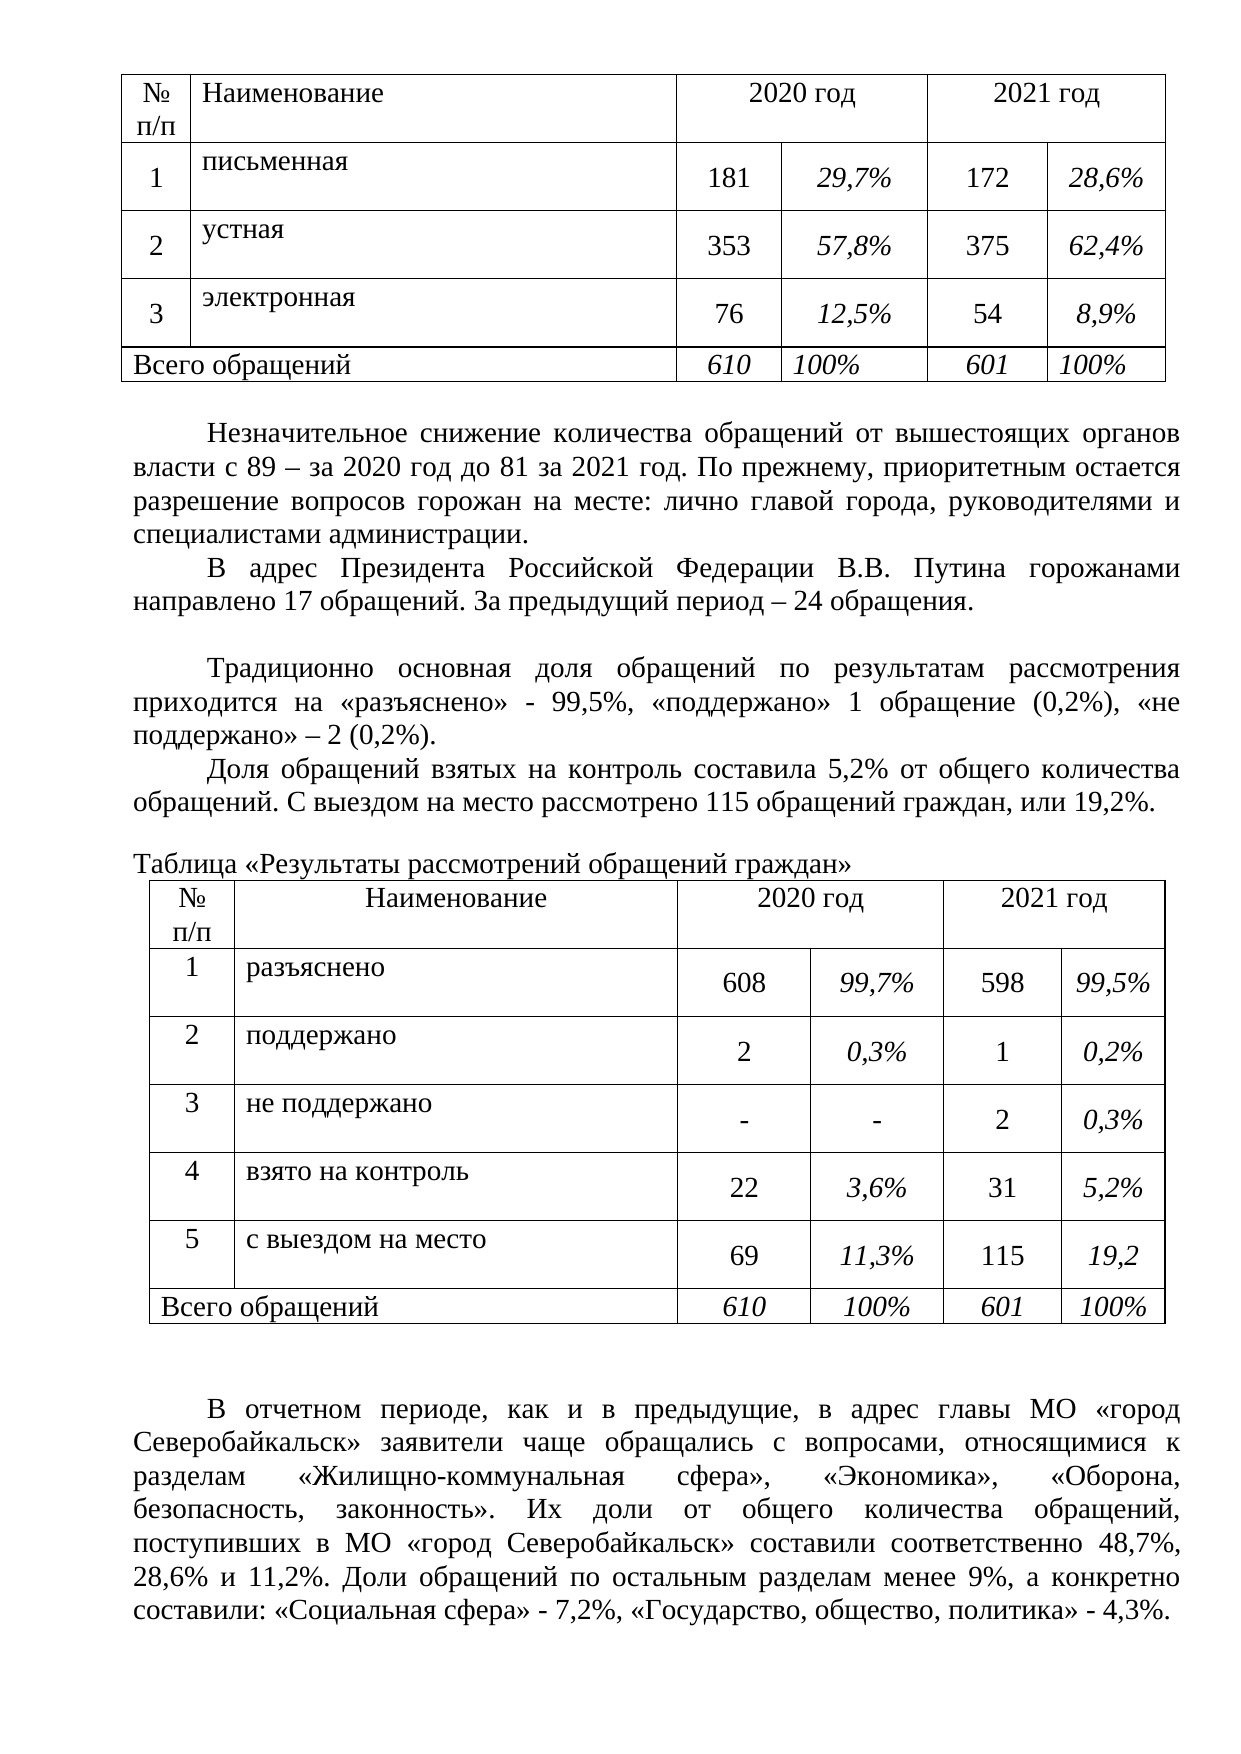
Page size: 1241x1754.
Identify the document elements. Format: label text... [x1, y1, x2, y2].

table_cell 57,8% [782, 211, 927, 278]
table_cell 8,9% [1048, 279, 1165, 346]
table_cell 100% [1048, 348, 1165, 381]
table_cell 1 [122, 143, 190, 210]
table_cell 1 [944, 1017, 1061, 1084]
table_cell с выездом на место [235, 1221, 677, 1288]
table_header 2020 год [678, 881, 943, 948]
table_header 2021 год [928, 75, 1165, 142]
table_cell 601 [928, 348, 1047, 381]
table_cell письменная [191, 143, 676, 210]
table_cell 610 [677, 348, 781, 381]
table_cell 2 [150, 1017, 234, 1084]
table_cell 115 [944, 1221, 1061, 1288]
table_cell 601 [944, 1289, 1061, 1323]
table_cell 54 [928, 279, 1047, 346]
text Доля обращений взятых на контроль составила 5,2% от общего количества обращений. С выездом на место рассмотрено 115 обращений граждан, или 19,2%. [133, 751, 1181, 818]
table_cell 76 [677, 279, 781, 346]
text Незначительное снижение количества обращений от вышестоящих органов власти с 89 – за 2020 год до 81 за 2021 год. По прежнему, приоритетным остается разрешение вопросов горожан на месте: лично главой города, руководителями и специалистами администрации. [133, 416, 1181, 550]
table_cell 99,7% [811, 949, 943, 1016]
table_cell 31 [944, 1153, 1061, 1220]
text В адрес Президента Российской Федерации В.В. Путина горожанами направлено 17 обращений. За предыдущий период – 24 обращения. [133, 550, 1181, 617]
table_cell 29,7% [782, 143, 927, 210]
table_cell 3,6% [811, 1153, 943, 1220]
table_cell 598 [944, 949, 1061, 1016]
table_cell 0,3% [811, 1017, 943, 1084]
table_cell разъяснено [235, 949, 677, 1016]
table_header 2020 год [677, 75, 927, 142]
table_cell 11,3% [811, 1221, 943, 1288]
table_cell 19,2 [1062, 1221, 1164, 1288]
table_cell 2 [122, 211, 190, 278]
table_cell 99,5% [1062, 949, 1164, 1016]
table_cell 0,3% [1062, 1085, 1164, 1152]
table_cell взято на контроль [235, 1153, 677, 1220]
table_cell 12,5% [782, 279, 927, 346]
table_cell электронная [191, 279, 676, 346]
text В отчетном периоде, как и в предыдущие, в адрес главы МО «город Северобайкальск» заявители чаще обращались с вопросами, относящимися к разделам «Жилищно-коммунальная сфера», «Экономика», «Оборона, безопасность, законность». Их доли от общего количества обращений, поступивших в МО «город Северобайкальск» составили соответственно 48,7%, 28,6% и 11,2%. Доли обращений по остальным разделам менее 9%, а конкретно составили: «Социальная сфера» - 7,2%, «Государство, общество, политика» - 4,3%. [133, 1391, 1181, 1626]
table_cell 4 [150, 1153, 234, 1220]
table_cell - [811, 1085, 943, 1152]
table_cell 100% [1062, 1289, 1164, 1323]
table_cell Всего обращений [122, 348, 676, 381]
table_cell 5 [150, 1221, 234, 1288]
table_cell 100% [811, 1289, 943, 1323]
table_cell 69 [678, 1221, 810, 1288]
table_cell 3 [122, 279, 190, 346]
table_cell 172 [928, 143, 1047, 210]
table_header 2021 год [944, 881, 1164, 948]
table_header Наименование [191, 75, 676, 142]
table_cell 2 [678, 1017, 810, 1084]
table_header № п/п [150, 881, 234, 948]
text Традиционно основная доля обращений по результатам рассмотрения приходится на «разъяснено» - 99,5%, «поддержано» 1 обращение (0,2%), «не поддержано» – 2 (0,2%). [133, 650, 1181, 751]
table_cell 28,6% [1048, 143, 1165, 210]
table_cell 22 [678, 1153, 810, 1220]
table_cell 0,2% [1062, 1017, 1164, 1084]
table_cell 353 [677, 211, 781, 278]
table_cell 5,2% [1062, 1153, 1164, 1220]
table_cell 375 [928, 211, 1047, 278]
table_header Наименование [235, 881, 677, 948]
table_cell 610 [678, 1289, 810, 1323]
table_cell - [678, 1085, 810, 1152]
table_cell 3 [150, 1085, 234, 1152]
text Таблица «Результаты рассмотрений обращений граждан» [133, 846, 1181, 879]
table_cell 181 [677, 143, 781, 210]
table_header № п/п [122, 75, 190, 142]
table_cell поддержано [235, 1017, 677, 1084]
table_cell 2 [944, 1085, 1061, 1152]
table_cell 62,4% [1048, 211, 1165, 278]
table_cell устная [191, 211, 676, 278]
table_cell 608 [678, 949, 810, 1016]
table_cell 1 [150, 949, 234, 1016]
table_cell Всего обращений [150, 1289, 677, 1323]
table_cell 100% [782, 348, 927, 381]
table_cell не поддержано [235, 1085, 677, 1152]
